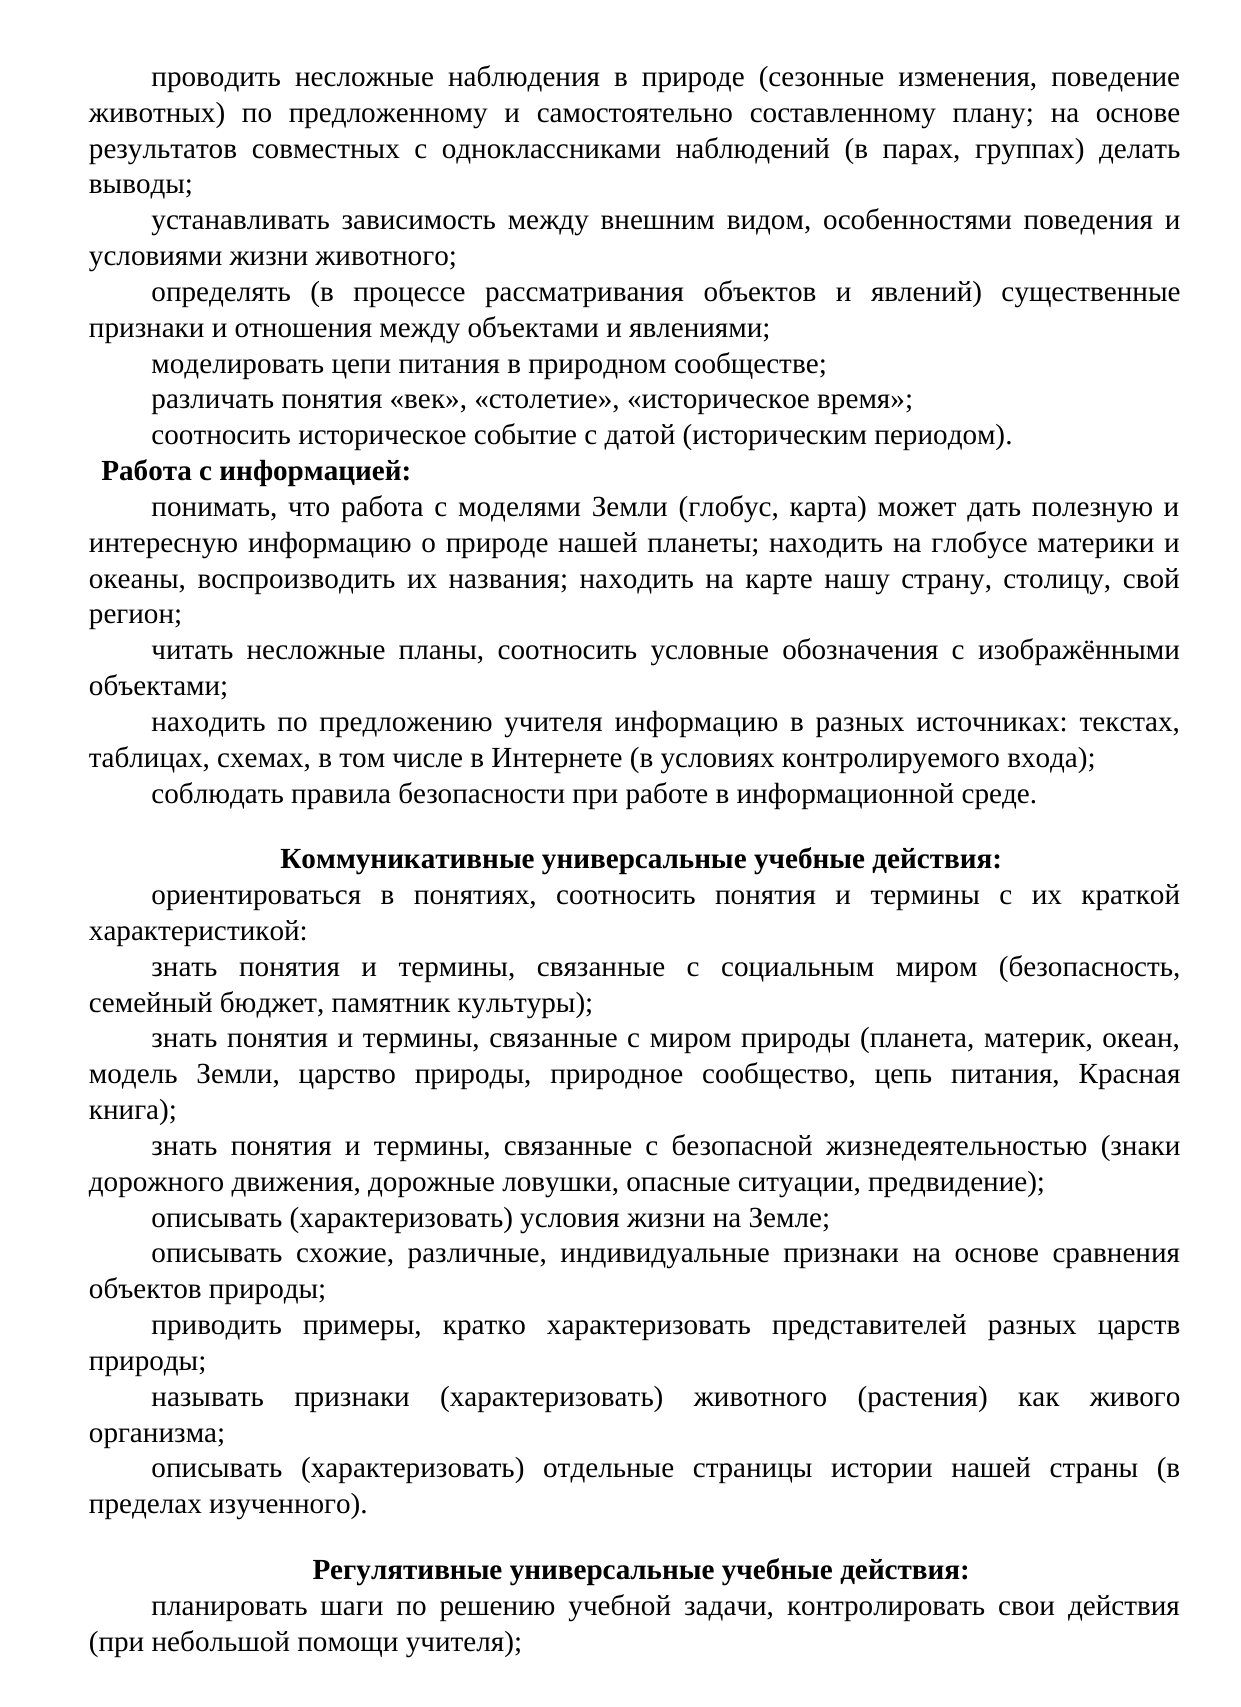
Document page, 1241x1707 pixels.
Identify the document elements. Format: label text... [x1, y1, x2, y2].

text проводить несложные наблюдения в природе (сезонные изменения, поведение животных) по предложенному и самостоятельно составленному плану; на основе результатов совместных с одноклассниками наблюдений (в парах, группах) делать выводы; [89, 59, 1181, 200]
text называть признаки (характеризовать) животного (растения) как живого организма; [89, 1379, 1181, 1448]
text ориентироваться в понятиях, соотносить понятия и термины с их краткой характеристикой: [89, 877, 1181, 947]
text соблюдать правила безопасности при работе в информационной среде. [89, 776, 1181, 809]
text определять (в процессе рассматривания объектов и явлений) существенные признаки и отношения между объектами и явлениями; [89, 274, 1181, 343]
text знать понятия и термины, связанные с миром природы (планета, материк, океан, модель Земли, царство природы, природное сообщество, цепь питания, Красная книга); [89, 1021, 1181, 1126]
text устанавливать зависимость между внешним видом, особенностями поведения и условиями жизни животного; [89, 202, 1181, 272]
text находить по предложению учителя информацию в разных источниках: текстах, таблицах, схемах, в том числе в Интернете (в условиях контролируемого входа); [89, 704, 1181, 773]
text соотносить историческое событие с датой (историческим периодом). [89, 417, 1181, 451]
text знать понятия и термины, связанные с безопасной жизнедеятельностью (знаки дорожного движения, дорожные ловушки, опасные ситуации, предвидение); [89, 1128, 1181, 1197]
text понимать, что работа с моделями Земли (глобус, карта) может дать полезную и интересную информацию о природе нашей планеты; находить на глобусе материки и океаны, воспроизводить их названия; находить на карте нашу страну, столицу, свой регион; [89, 489, 1181, 630]
text Коммуникативные универсальные учебные действия: [101, 841, 1181, 875]
text читать несложные планы, соотносить условные обозначения с изображёнными объектами; [89, 632, 1181, 702]
text Работа с информацией: [101, 453, 1181, 487]
text знать понятия и термины, связанные с социальным миром (безопасность, семейный бюджет, памятник культуры); [89, 949, 1181, 1018]
text описывать (характеризовать) отдельные страницы истории нашей страны (в пределах изученного). [89, 1451, 1181, 1520]
text моделировать цепи питания в природном сообществе; [89, 346, 1181, 379]
text Регулятивные универсальные учебные действия: [101, 1552, 1181, 1586]
text различать понятия «век», «столетие», «историческое время»; [89, 382, 1181, 415]
text описывать схожие, различные, индивидуальные признаки на основе сравнения объектов природы; [89, 1236, 1181, 1305]
text приводить примеры, кратко характеризовать представителей разных царств природы; [89, 1307, 1181, 1377]
text описывать (характеризовать) условия жизни на Земле; [89, 1200, 1181, 1233]
text планировать шаги по решению учебной задачи, контролировать свои действия (при небольшой помощи учителя); [89, 1588, 1181, 1657]
